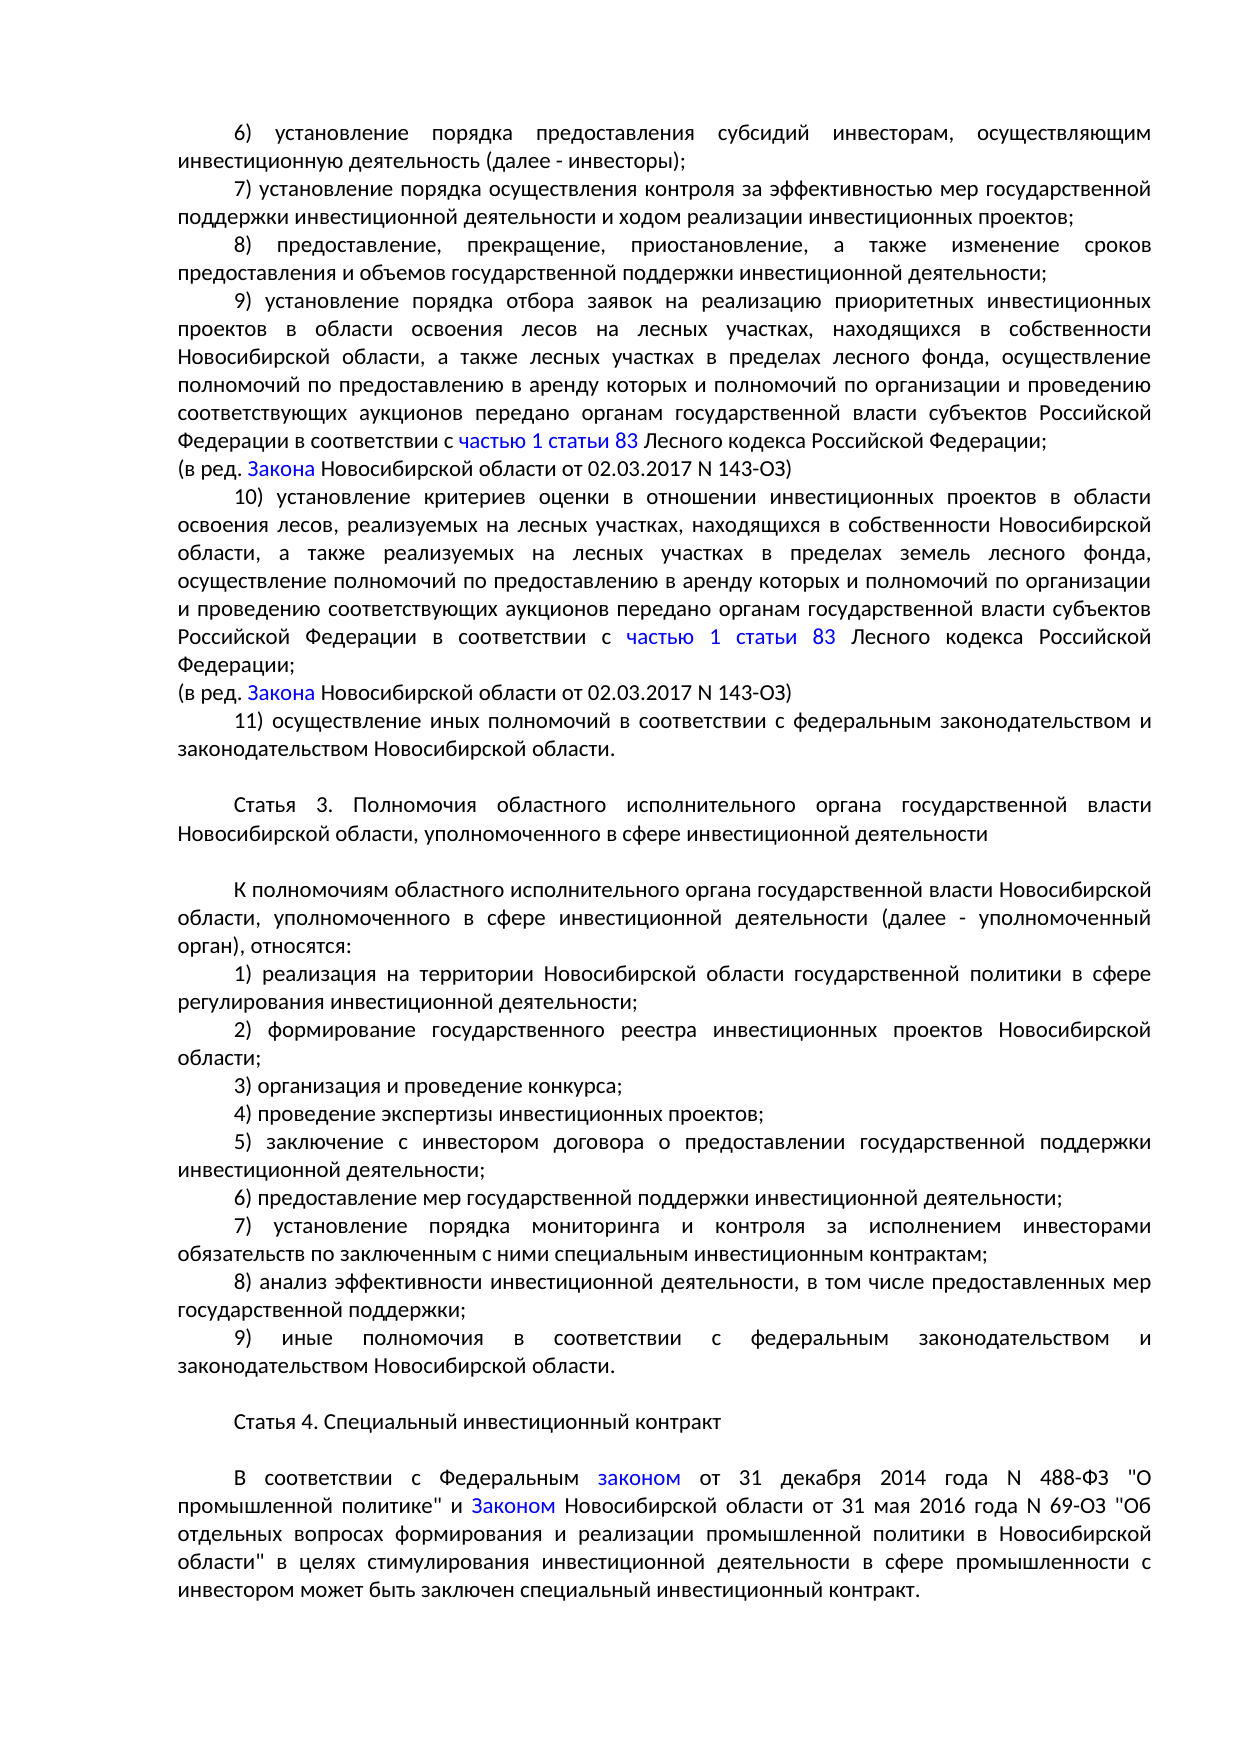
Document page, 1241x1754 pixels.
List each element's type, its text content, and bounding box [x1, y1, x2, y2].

text 9) установление порядка отбора заявок на реализацию приоритетных инвестиционных проектов в области освоения лесов на лесных участках, находящихся в собственности Новосибирской области, а также лесных участках в пределах лесного фонда, осуществление полномочий по предоставлению в аренду которых и полномочий по организации и проведению соответствующих аукционов передано органам государственной власти субъектов Российской Федерации в соответствии с частью 1 статьи 83 Лесного кодекса Российской Федерации; [177, 286, 1152, 454]
text 10) установление критериев оценки в отношении инвестиционных проектов в области освоения лесов, реализуемых на лесных участках, находящихся в собственности Новосибирской области, а также реализуемых на лесных участках в пределах земель лесного фонда, осуществление полномочий по предоставлению в аренду которых и полномочий по организации и проведению соответствующих аукционов передано органам государственной власти субъектов Российской Федерации в соответствии с частью 1 статьи 83 Лесного кодекса Российской Федерации; [177, 482, 1152, 678]
text 7) установление порядка осуществления контроля за эффективностью мер государственной поддержки инвестиционной деятельности и ходом реализации инвестиционных проектов; [177, 174, 1152, 230]
text 6) предоставление мер государственной поддержки инвестиционной деятельности; [177, 1183, 1152, 1211]
text 8) предоставление, прекращение, приостановление, а также изменение сроков предоставления и объемов государственной поддержки инвестиционной деятельности; [177, 230, 1152, 286]
text 5) заключение с инвестором договора о предоставлении государственной поддержки инвестиционной деятельности; [177, 1127, 1152, 1183]
text 3) организация и проведение конкурса; [177, 1071, 1152, 1099]
text 8) анализ эффективности инвестиционной деятельности, в том числе предоставленных мер государственной поддержки; [177, 1267, 1152, 1323]
text 9) иные полномочия в соответствии с федеральным законодательством и законодательством Новосибирской области. [177, 1323, 1152, 1379]
text 11) осуществление иных полномочий в соответствии с федеральным законодательством и законодательством Новосибирской области. [177, 707, 1152, 763]
text (в ред. Закона Новосибирской области от 02.03.2017 N 143-ОЗ) [177, 678, 1152, 707]
text 2) формирование государственного реестра инвестиционных проектов Новосибирской области; [177, 1015, 1152, 1071]
text 7) установление порядка мониторинга и контроля за исполнением инвесторами обязательств по заключенным с ними специальным инвестиционным контрактам; [177, 1211, 1152, 1267]
text В соответствии с Федеральным законом от 31 декабря 2014 года N 488-ФЗ "О промышленной политике" и Законом Новосибирской области от 31 мая 2016 года N 69-ОЗ "Об отдельных вопросах формирования и реализации промышленной политики в Новосибирской области" в целях стимулирования инвестиционной деятельности в сфере промышленности с инвестором может быть заключен специальный инвестиционный контракт. [177, 1463, 1152, 1603]
text 6) установление порядка предоставления субсидий инвесторам, осуществляющим инвестиционную деятельность (далее - инвесторы); [177, 118, 1152, 174]
text (в ред. Закона Новосибирской области от 02.03.2017 N 143-ОЗ) [177, 454, 1152, 482]
text К полномочиям областного исполнительного органа государственной власти Новосибирской области, уполномоченного в сфере инвестиционной деятельности (далее - уполномоченный орган), относятся: [177, 875, 1152, 959]
text Статья 4. Специальный инвестиционный контракт [177, 1407, 1152, 1435]
text 1) реализация на территории Новосибирской области государственной политики в сфере регулирования инвестиционной деятельности; [177, 959, 1152, 1015]
text Статья 3. Полномочия областного исполнительного органа государственной власти Новосибирской области, уполномоченного в сфере инвестиционной деятельности [177, 791, 1152, 847]
text 4) проведение экспертизы инвестиционных проектов; [177, 1099, 1152, 1127]
